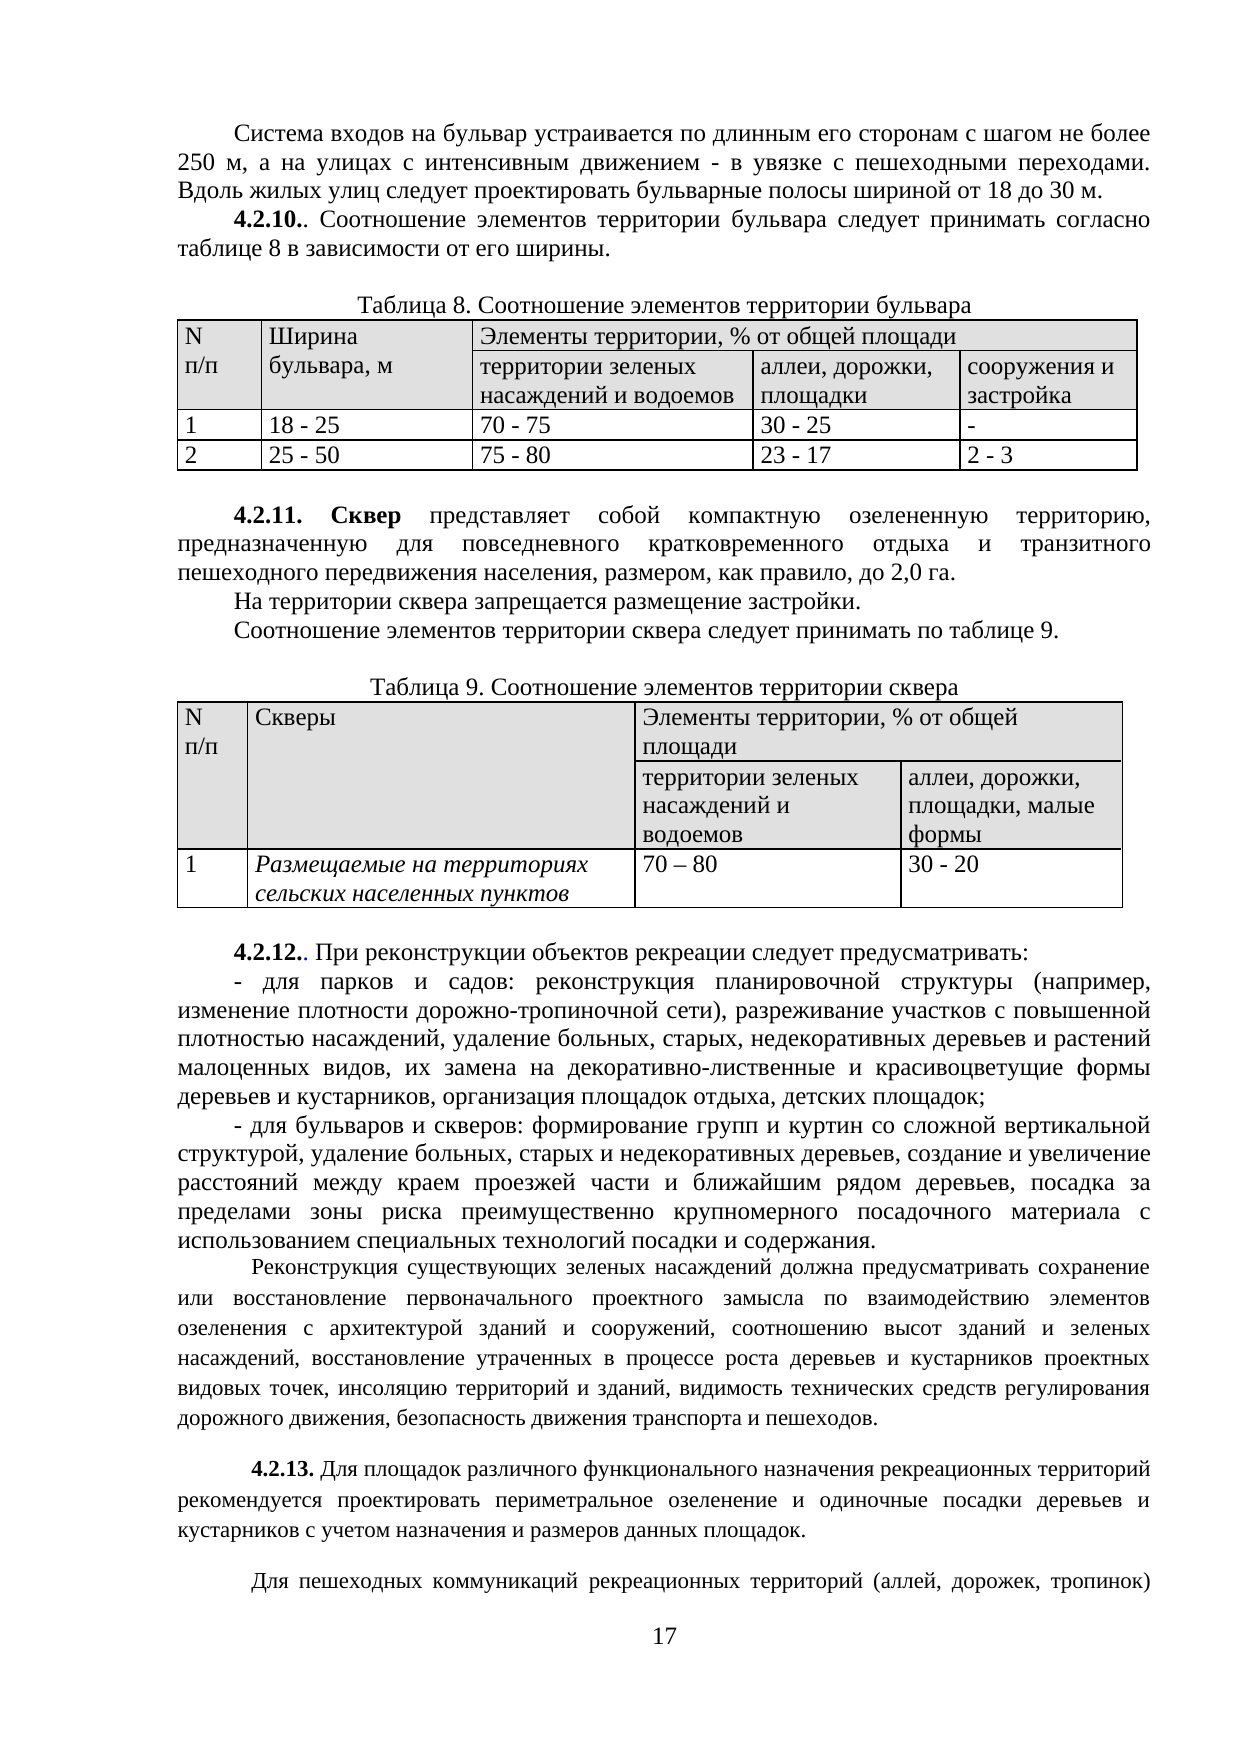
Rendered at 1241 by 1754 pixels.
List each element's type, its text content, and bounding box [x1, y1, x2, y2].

text Реконструкция существующих зеленых насаждений должна предусматривать сохранение или восстановление первоначального проектного замысла по взаимодействию элементов озеленения с архитектурой зданий и сооружений, соотношению высот зданий и зеленых насаждений, восстановление утраченных в процессе роста деревьев и кустарников проектных видовых точек, инсоляцию территорий и зданий, видимость технических средств регулирования дорожного движения, безопасность движения транспорта и пешеходов. [177, 1253, 1152, 1431]
table_cell 2 [178, 441, 261, 469]
table_cell 25 - 50 [262, 441, 472, 469]
table_cell 30 - 25 [754, 410, 959, 439]
table_cell 70 - 75 [473, 410, 752, 439]
table_cell 23 - 17 [754, 441, 959, 469]
table_cell 75 - 80 [473, 441, 752, 469]
table_cell 70 – 80 [636, 850, 900, 907]
table_cell 1 [178, 410, 261, 439]
text Соотношение элементов территории сквера следует принимать по таблице 9. [177, 615, 1152, 643]
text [177, 1567, 1152, 1593]
table_header Элементы территории, % от общей площади [636, 703, 1122, 760]
table_header N п/п [178, 703, 247, 848]
text 4.2.12.. При реконструкции объектов рекреации следует предусматривать: [177, 937, 1152, 966]
table_header Скверы [248, 703, 634, 848]
text На территории сквера запрещается размещение застройки. [177, 586, 1152, 615]
table_cell аллеи, дорожки, площадки, малые формы [902, 760, 1122, 848]
table_cell 30 - 20 [902, 848, 1122, 907]
text Система входов на бульвар устраивается по длинным его сторонам с шагом не более 250 м, а на улицах с интенсивным движением - в увязке с пешеходными переходами. Вдоль жилых улиц следует проектировать бульварные полосы шириной от 18 до 30 м. [177, 118, 1152, 204]
table_cell территории зеленых насаждений и водоемов [636, 762, 900, 848]
table_cell аллеи, дорожки, площадки [754, 351, 959, 409]
table_header Элементы территории, % от общей площади [473, 321, 1136, 350]
text 4.2.11. Сквер представляет собой компактную озелененную территорию, предназначенную для повседневного кратковременного отдыха и транзитного пешеходного передвижения населения, размером, как правило, до 2,0 га. [177, 500, 1152, 586]
text - для бульваров и скверов: формирование групп и куртин со сложной вертикальной структурой, удаление больных, старых и недекоративных деревьев, создание и увеличение расстояний между краем проезжей части и ближайшим рядом деревьев, посадка за пределами зоны риска преимущественно крупномерного посадочного материала с использованием специальных технологий посадки и содержания. [177, 1110, 1152, 1253]
table_header Ширина бульвара, м [262, 321, 472, 409]
text 4.2.10.. Соотношение элементов территории бульвара следует принимать согласно таблице 8 в зависимости от его ширины. [177, 204, 1152, 262]
table_cell территории зеленых насаждений и водоемов [473, 351, 752, 409]
table_cell 2 - 3 [961, 441, 1136, 469]
table_cell Размещаемые на территориях сельских населенных пунктов [248, 850, 634, 907]
text Таблица 9. Соотношение элементов территории сквера [177, 672, 1152, 701]
text 4.2.13. Для площадок различного функционального назначения рекреационных территорий рекомендуется проектировать периметральное озеленение и одиночные посадки деревьев и кустарников с учетом назначения и размеров данных площадок. [177, 1456, 1152, 1542]
table_cell 18 - 25 [262, 410, 472, 439]
table_cell 1 [178, 850, 247, 907]
text Таблица 8. Соотношение элементов территории бульвара [177, 291, 1152, 319]
text - для парков и садов: реконструкция планировочной структуры (например, изменение плотности дорожно-тропиночной сети), разреживание участков с повышенной плотностью насаждений, удаление больных, старых, недекоративных деревьев и растений малоценных видов, их замена на декоративно-лиственные и красивоцветущие формы деревьев и кустарников, организация площадок отдыха, детских площадок; [177, 966, 1152, 1110]
table_header N п/п [178, 321, 261, 409]
table_cell сооружения и застройка [961, 351, 1136, 409]
table_cell - [961, 410, 1136, 439]
